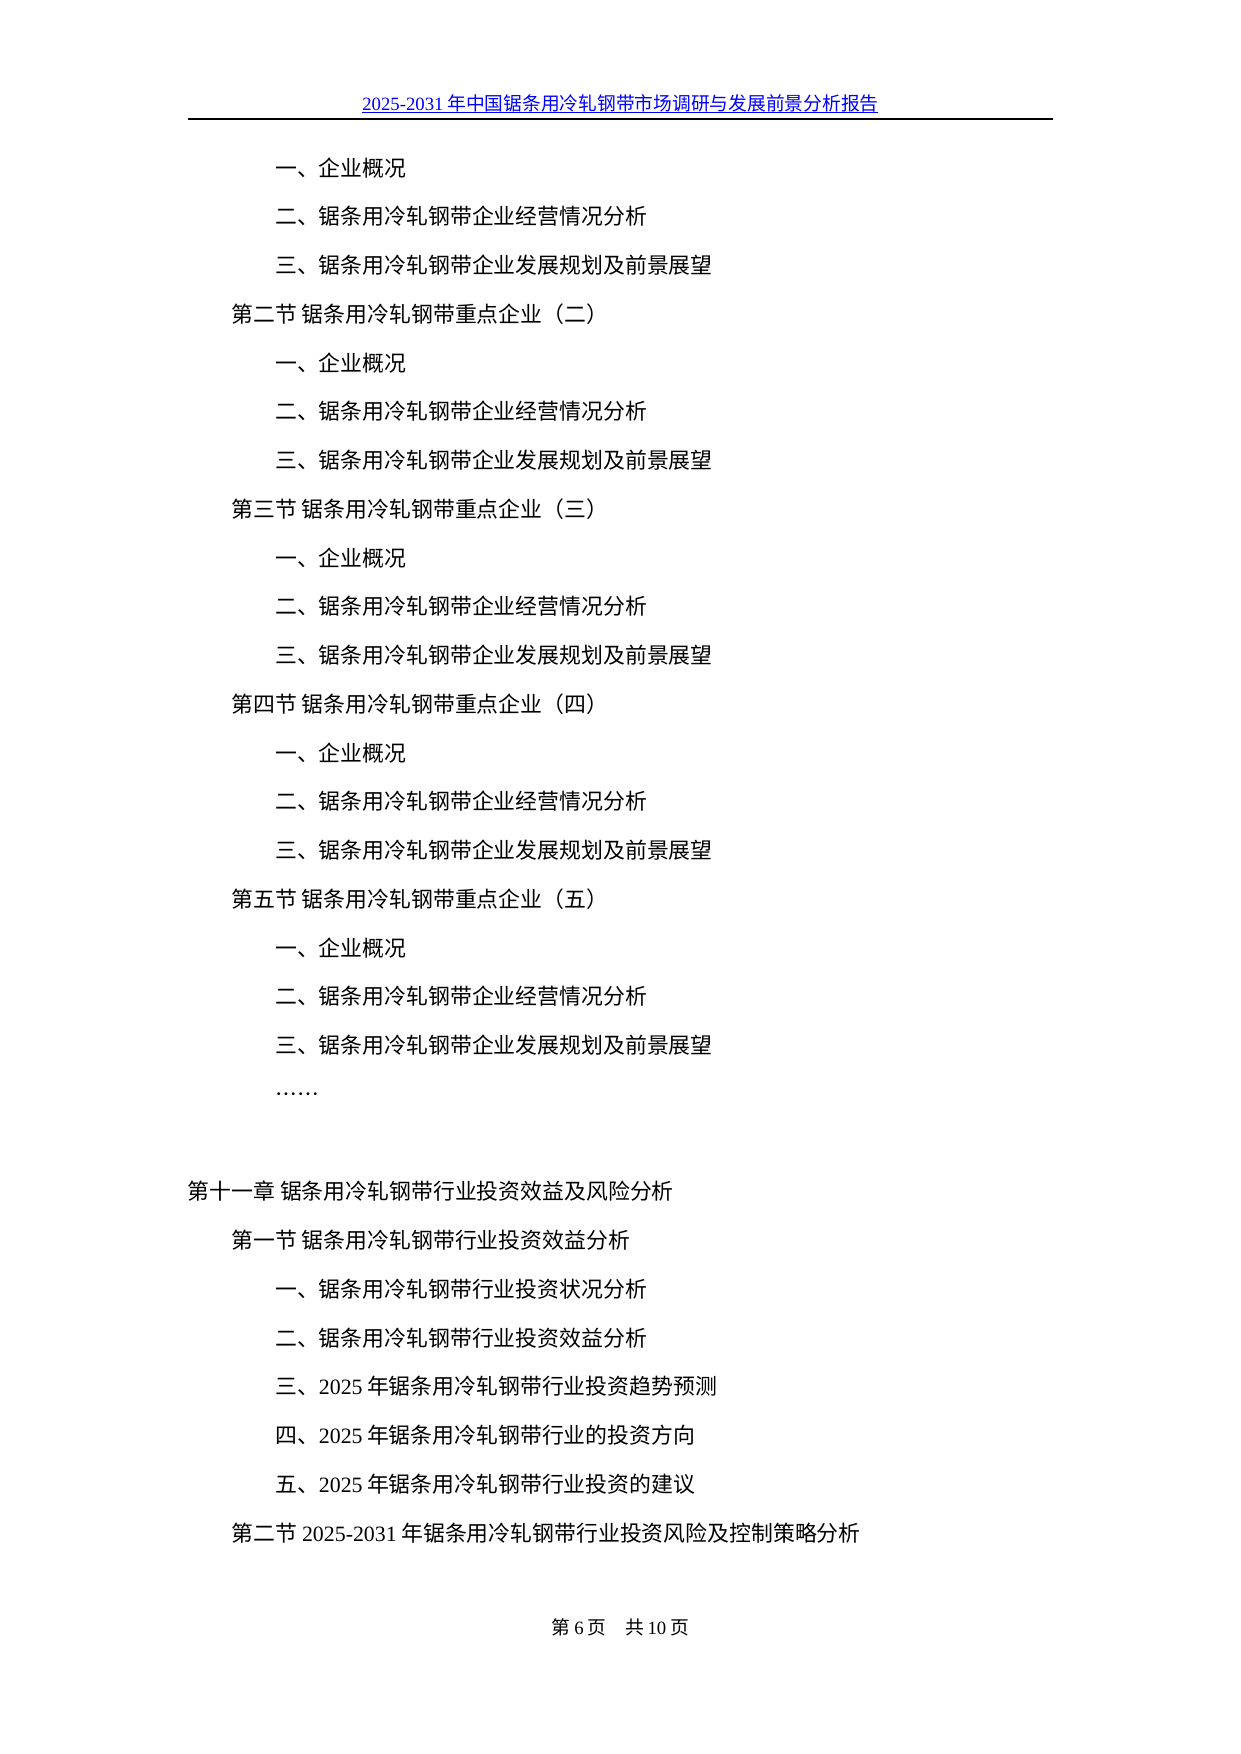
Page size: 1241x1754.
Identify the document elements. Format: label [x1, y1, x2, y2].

text [187, 150, 1053, 1548]
